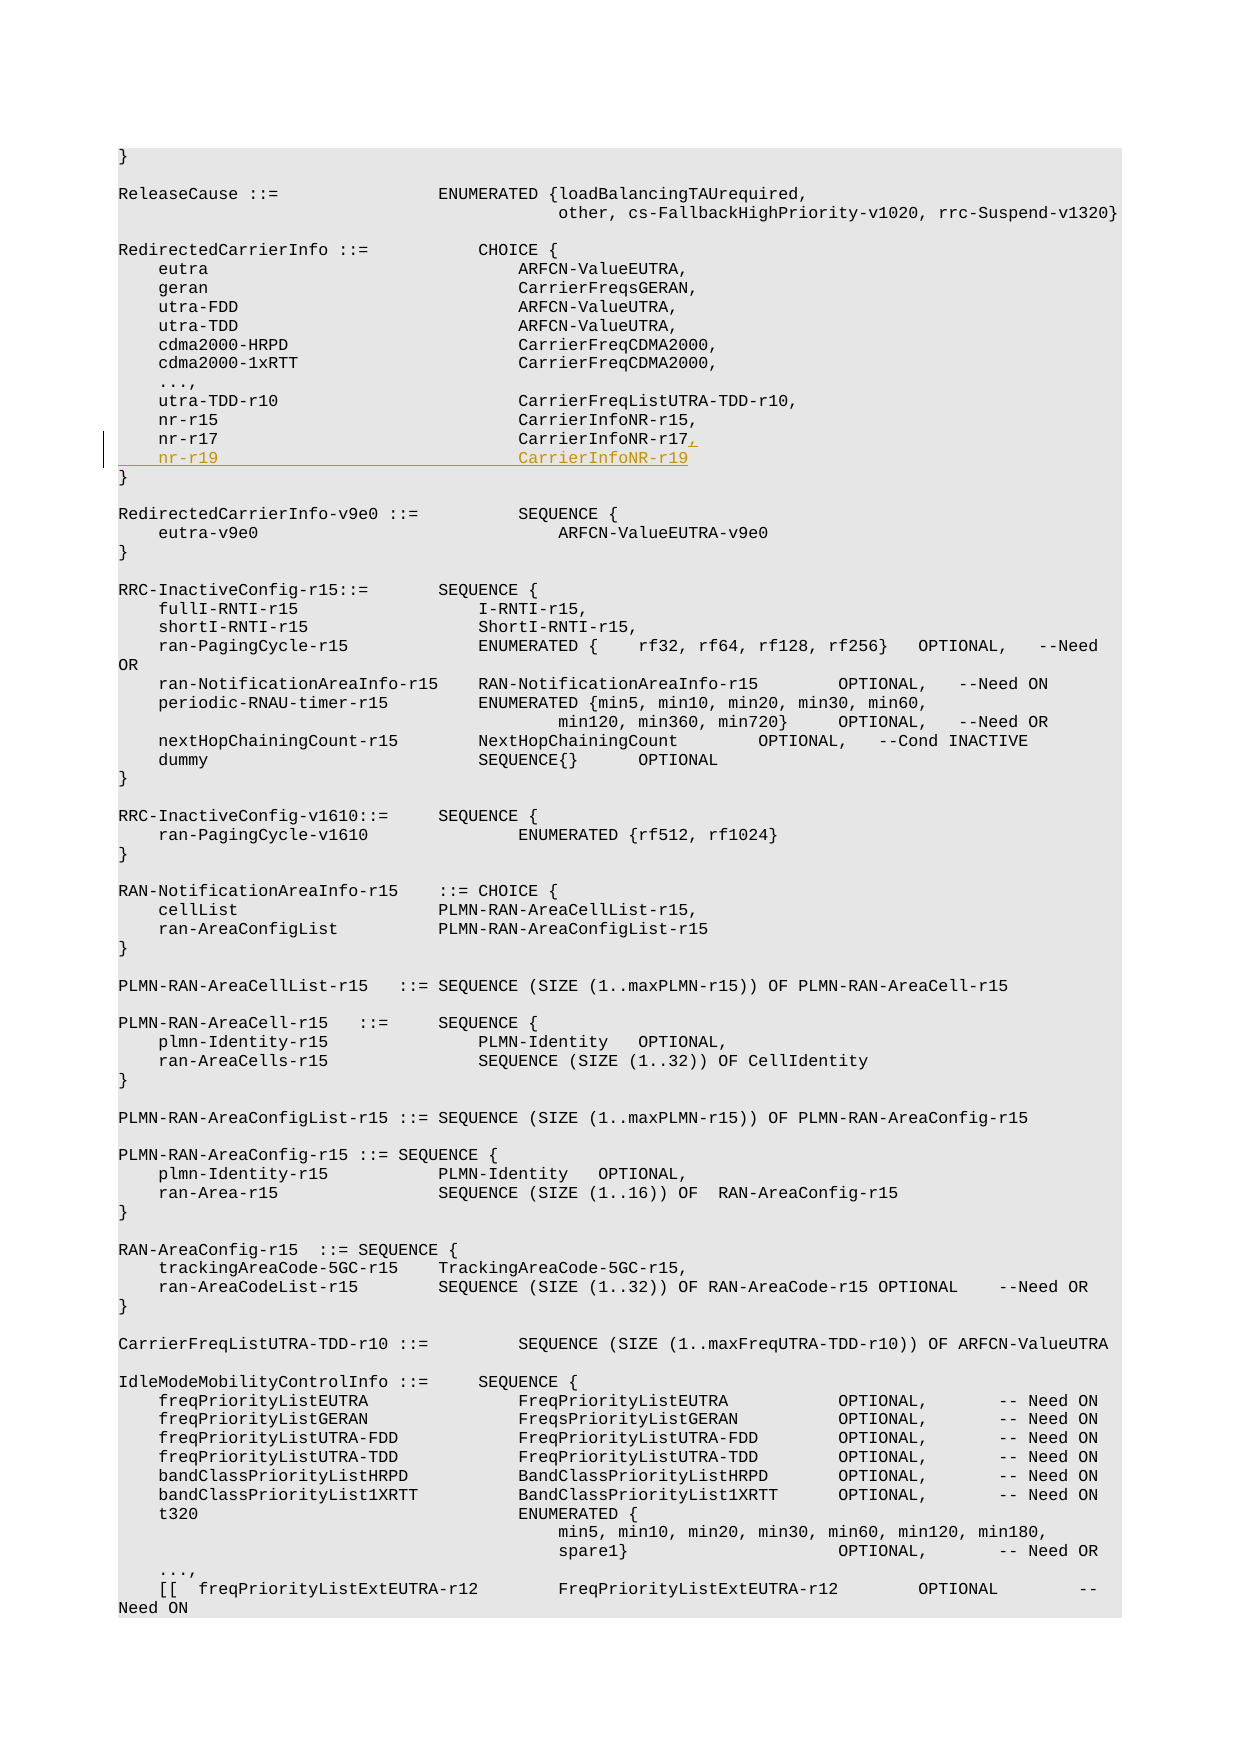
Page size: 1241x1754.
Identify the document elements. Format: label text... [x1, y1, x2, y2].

text } [118, 544, 1122, 562]
text CarrierFreqListUTRA-TDD-r10 ::= SEQUENCE (SIZE (1..maxFreqUTRA-TDD-r10)) OF ARFCN-ValueUTRA [118, 1336, 1122, 1354]
text periodic-RNAU-timer-r15 ENUMERATED {min5, min10, min20, min30, min60, [118, 694, 1122, 713]
text nextHopChainingCount-r15 NextHopChainingCount OPTIONAL, --Cond INACTIVE [118, 732, 1122, 751]
text PLMN-RAN-AreaConfig-r15 ::= SEQUENCE { [118, 1147, 1122, 1166]
text ran-AreaConfigList PLMN-RAN-AreaConfigList-r15 [118, 921, 1122, 939]
text } [118, 148, 1122, 167]
text [[ freqPriorityListExtEUTRA-r12 FreqPriorityListExtEUTRA-r12 OPTIONAL -- Need ON [118, 1581, 1122, 1618]
text PLMN-RAN-AreaCell-r15 ::= SEQUENCE { [118, 1015, 1122, 1034]
text spare1} OPTIONAL, -- Need OR [118, 1543, 1122, 1562]
text RRC-InactiveConfig-r15::= SEQUENCE { [118, 581, 1122, 600]
text ran-AreaCells-r15 SEQUENCE (SIZE (1..32)) OF CellIdentity [118, 1053, 1122, 1072]
text eutra-v9e0 ARFCN-ValueEUTRA-v9e0 [118, 525, 1122, 544]
text bandClassPriorityList1XRTT BandClassPriorityList1XRTT OPTIONAL, -- Need ON [118, 1486, 1122, 1505]
text } [118, 845, 1122, 864]
text plmn-Identity-r15 PLMN-Identity OPTIONAL, [118, 1034, 1122, 1053]
text plmn-Identity-r15 PLMN-Identity OPTIONAL, [118, 1166, 1122, 1185]
text RedirectedCarrierInfo ::= CHOICE { [118, 242, 1122, 261]
text cdma2000-HRPD CarrierFreqCDMA2000, [118, 336, 1122, 355]
text } [118, 939, 1122, 958]
text eutra ARFCN-ValueEUTRA, [118, 261, 1122, 280]
text nr-r17 CarrierInfoNR-r17 [118, 431, 1122, 449]
text utra-FDD ARFCN-ValueUTRA, [118, 298, 1122, 317]
text cellList PLMN-RAN-AreaCellList-r15, [118, 902, 1122, 921]
text shortI-RNTI-r15 ShortI-RNTI-r15, [118, 619, 1122, 638]
text } [118, 1072, 1122, 1090]
text min120, min360, min720} OPTIONAL, --Need OR [118, 713, 1122, 732]
text trackingAreaCode-5GC-r15 TrackingAreaCode-5GC-r15, [118, 1260, 1122, 1279]
text ran-PagingCycle-v1610 ENUMERATED {rf512, rf1024} [118, 826, 1122, 845]
text IdleModeMobilityControlInfo ::= SEQUENCE { [118, 1373, 1122, 1392]
text } [118, 468, 1122, 487]
text min5, min10, min20, min30, min60, min120, min180, [118, 1524, 1122, 1543]
text cdma2000-1xRTT CarrierFreqCDMA2000, [118, 355, 1122, 374]
text fullI-RNTI-r15 I-RNTI-r15, [118, 600, 1122, 619]
text geran CarrierFreqsGERAN, [118, 280, 1122, 298]
text utra-TDD ARFCN-ValueUTRA, [118, 317, 1122, 336]
text t320 ENUMERATED { [118, 1505, 1122, 1524]
text bandClassPriorityListHRPD BandClassPriorityListHRPD OPTIONAL, -- Need ON [118, 1467, 1122, 1486]
text RAN-NotificationAreaInfo-r15 ::= CHOICE { [118, 883, 1122, 902]
text other, cs-FallbackHighPriority-v1020, rrc-Suspend-v1320} [118, 204, 1122, 223]
text ran-PagingCycle-r15 ENUMERATED { rf32, rf64, rf128, rf256} OPTIONAL, --Need OR [118, 638, 1122, 676]
text ..., [118, 374, 1122, 393]
text PLMN-RAN-AreaCellList-r15 ::= SEQUENCE (SIZE (1..maxPLMN-r15)) OF PLMN-RAN-AreaCell-r15 [118, 977, 1122, 996]
text ran-Area-r15 SEQUENCE (SIZE (1..16)) OF RAN-AreaConfig-r15 [118, 1185, 1122, 1203]
text dummy SEQUENCE{} OPTIONAL [118, 751, 1122, 770]
text ran-AreaCodeList-r15 SEQUENCE (SIZE (1..32)) OF RAN-AreaCode-r15 OPTIONAL --Need OR [118, 1279, 1122, 1298]
text freqPriorityListUTRA-TDD FreqPriorityListUTRA-TDD OPTIONAL, -- Need ON [118, 1449, 1122, 1467]
text } [118, 1298, 1122, 1317]
text ReleaseCause ::= ENUMERATED {loadBalancingTAUrequired, [118, 185, 1122, 204]
text RAN-AreaConfig-r15 ::= SEQUENCE { [118, 1241, 1122, 1260]
text ran-NotificationAreaInfo-r15 RAN-NotificationAreaInfo-r15 OPTIONAL, --Need ON [118, 676, 1122, 694]
text PLMN-RAN-AreaConfigList-r15 ::= SEQUENCE (SIZE (1..maxPLMN-r15)) OF PLMN-RAN-AreaConfig-r15 [118, 1109, 1122, 1128]
text } [118, 770, 1122, 789]
text nr-r15 CarrierInfoNR-r15, [118, 412, 1122, 431]
text freqPriorityListUTRA-FDD FreqPriorityListUTRA-FDD OPTIONAL, -- Need ON [118, 1430, 1122, 1449]
text utra-TDD-r10 CarrierFreqListUTRA-TDD-r10, [118, 393, 1122, 412]
text RRC-InactiveConfig-v1610::= SEQUENCE { [118, 808, 1122, 826]
text } [118, 1203, 1122, 1222]
text freqPriorityListGERAN FreqsPriorityListGERAN OPTIONAL, -- Need ON [118, 1411, 1122, 1430]
text RedirectedCarrierInfo-v9e0 ::= SEQUENCE { [118, 506, 1122, 525]
text freqPriorityListEUTRA FreqPriorityListEUTRA OPTIONAL, -- Need ON [118, 1392, 1122, 1411]
text ..., [118, 1562, 1122, 1581]
